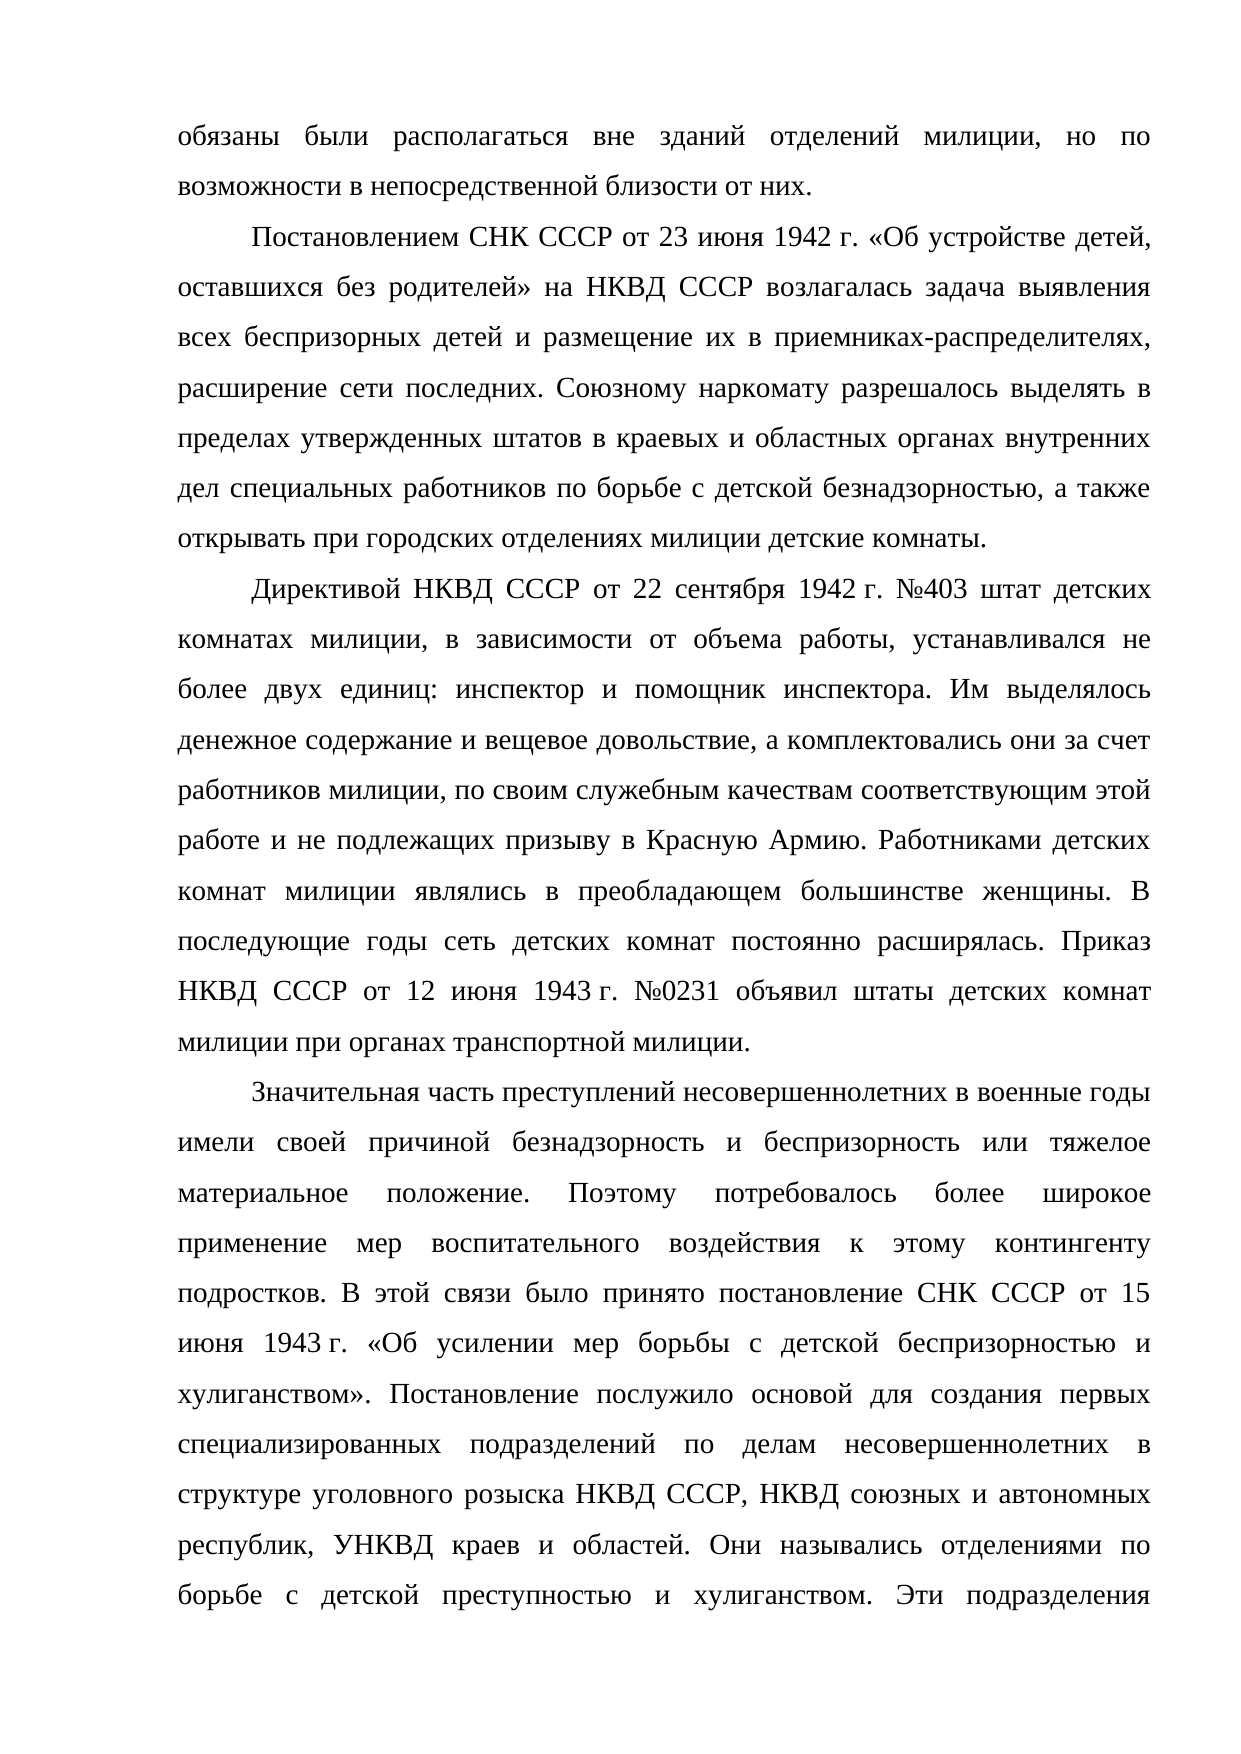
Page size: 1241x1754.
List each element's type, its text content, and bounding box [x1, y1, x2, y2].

text Постановлением СНК СССР от 23 июня 1942 г. «Об устройстве детей, оставшихся без родителей» на НКВД СССР возлагалась задача выявления всех беспризорных детей и размещение их в приемниках-распределителях, расширение сети последних. Союзному наркомату разрешалось выделять в пределах утвержденных штатов в краевых и областных органах внутренних дел специальных работников по борьбе с детской безнадзорностью, а также открывать при городских отделениях милиции детские комнаты. [177, 219, 1152, 554]
text Директивой НКВД СССР от 22 сентября 1942 г. №403 штат детских комнатах милиции, в зависимости от объема работы, устанавливался не более двух единиц: инспектор и помощник инспектора. Им выделялось денежное содержание и вещевое довольствие, а комплектовались они за счет работников милиции, по своим служебным качествам соответствующим этой работе и не подлежащих призыву в Красную Армию. Работниками детских комнат милиции являлись в преобладающем большинстве женщины. В последующие годы сеть детских комнат постоянно расширялась. Приказ НКВД СССР от 12 июня 1943 г. №0231 объявил штаты детских комнат милиции при органах транспортной милиции. [177, 571, 1152, 1057]
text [177, 1074, 1152, 1611]
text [177, 118, 1152, 202]
